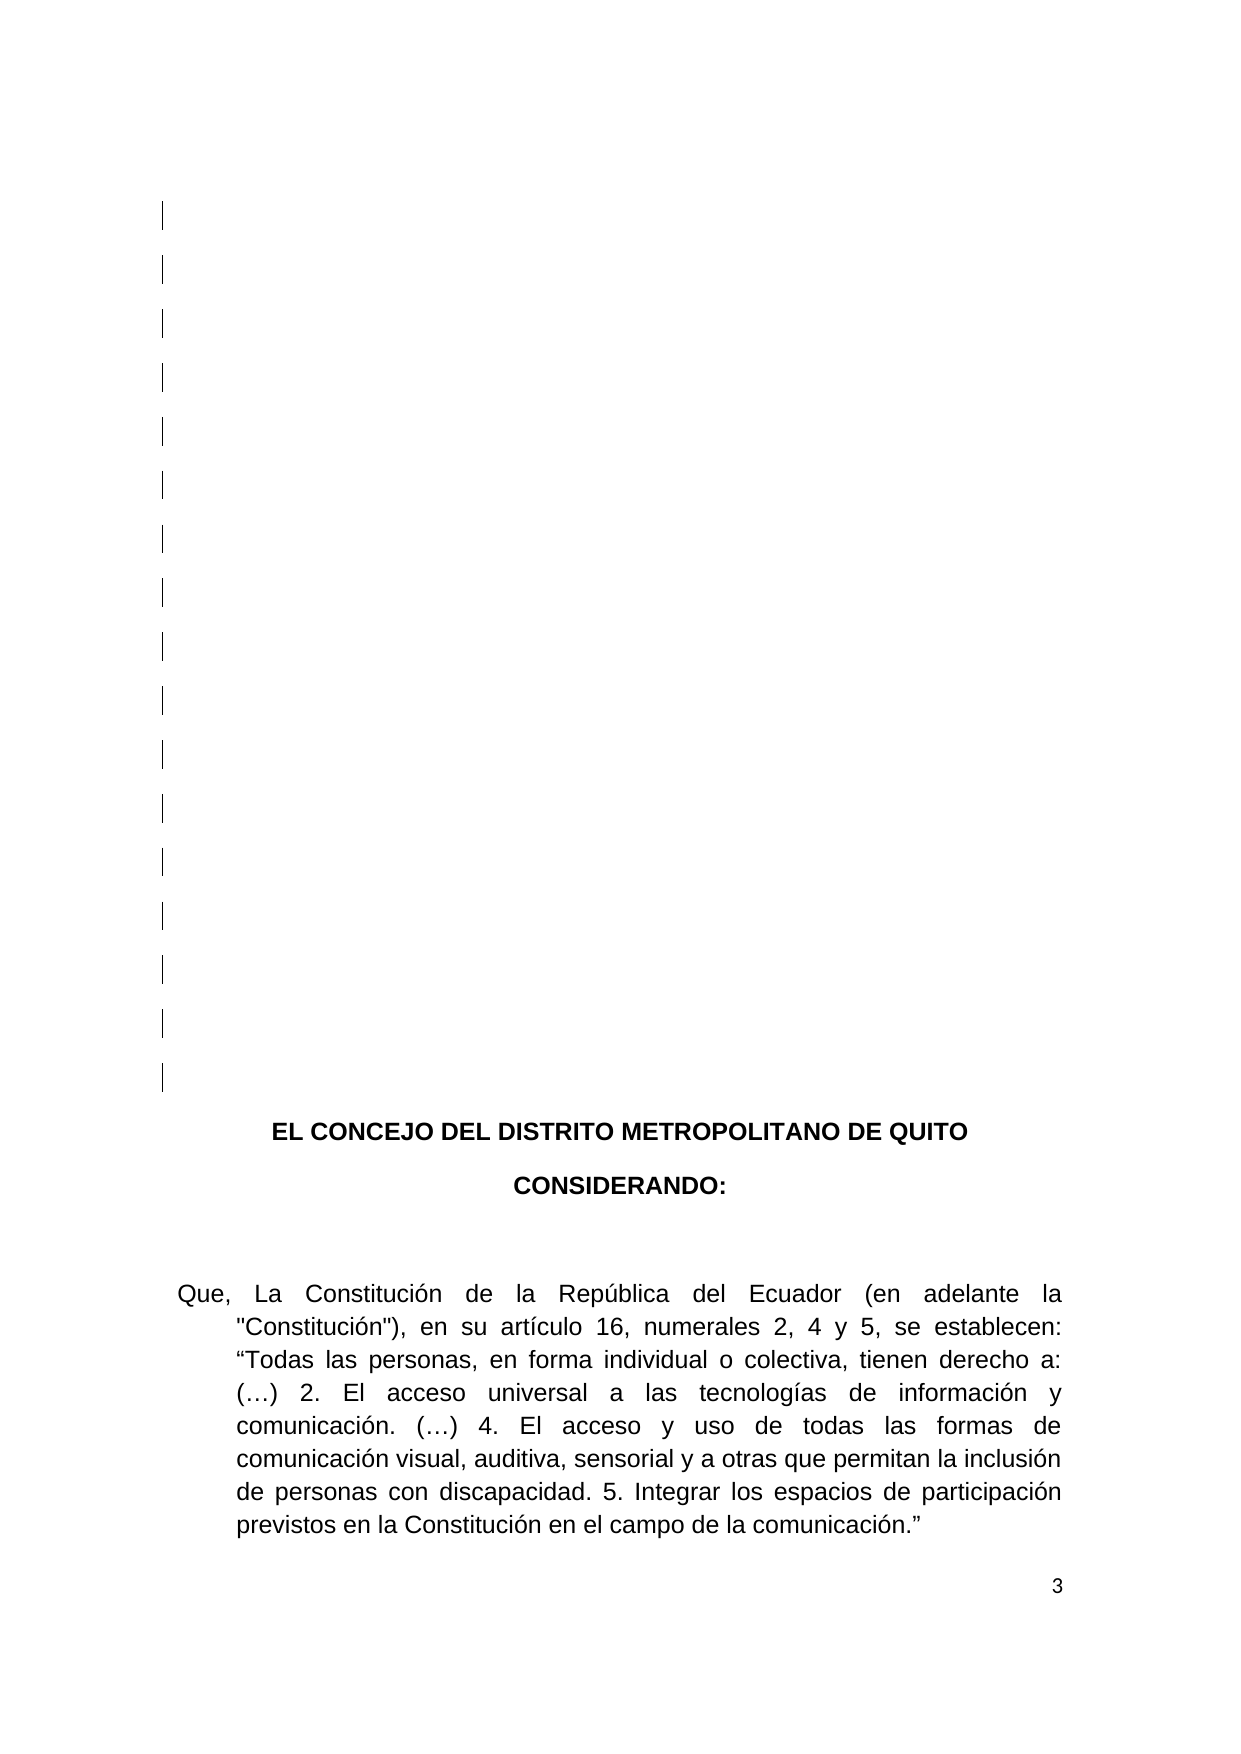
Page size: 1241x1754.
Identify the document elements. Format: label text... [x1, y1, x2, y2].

text EL CONCEJO DEL DISTRITO METROPOLITANO DE QUITO [177, 1117, 1063, 1146]
text CONSIDERANDO: [177, 1171, 1063, 1199]
text Que, La Constitución de la República del Ecuador (en adelante la "Constitución"), en su artículo 16, numerales 2, 4 y 5, se establecen: “Todas las personas, en forma individual o colectiva, tienen derecho a: (…) 2. El acceso universal a las tecnologías de información y comunicación. (…) 4. El acceso y uso de todas las formas de comunicación visual, auditiva, sensorial y a otras que permitan la inclusión de personas con discapacidad. 5. Integrar los espacios de participación previstos en la Constitución en el campo de la comunicación.” [177, 1278, 1063, 1538]
